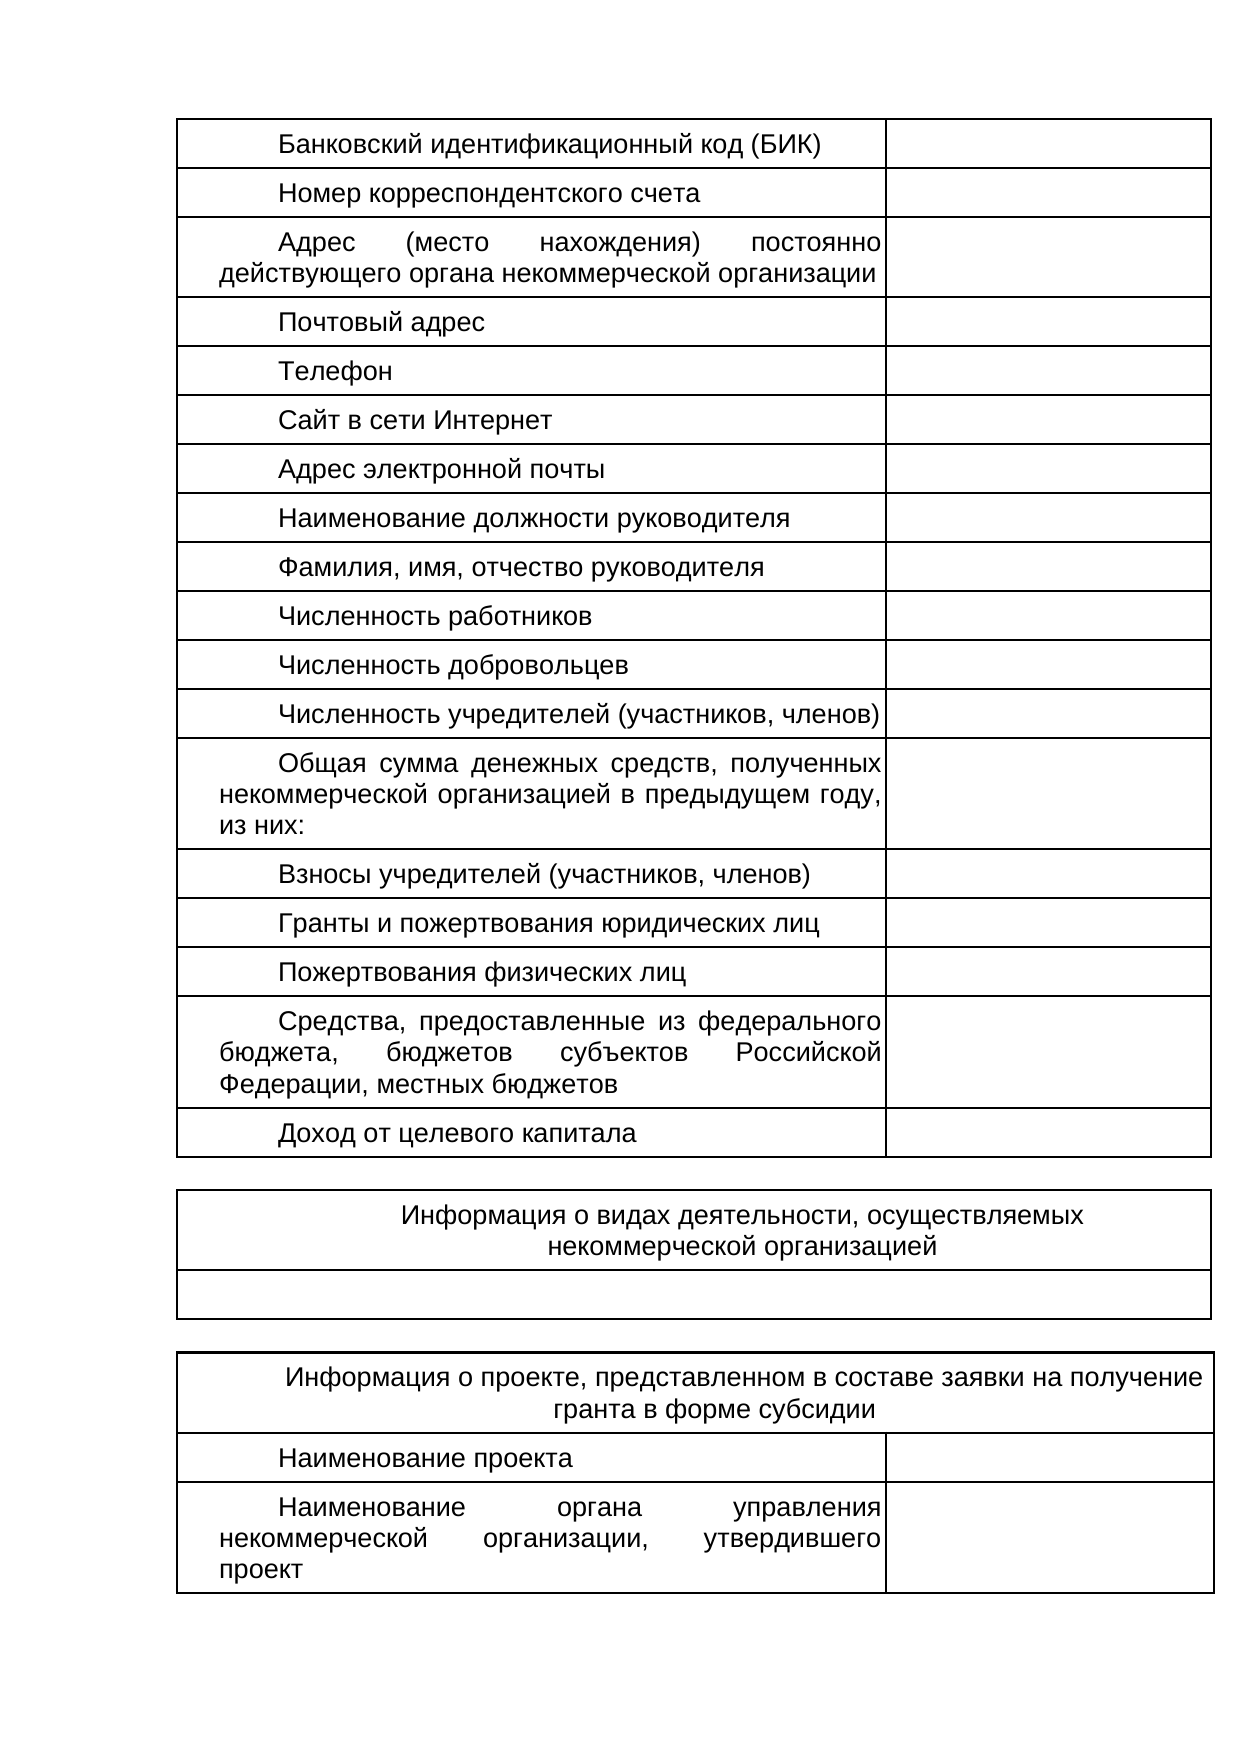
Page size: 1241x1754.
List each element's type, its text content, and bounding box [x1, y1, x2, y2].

table_cell Наименование проекта [178, 1434, 885, 1481]
table_cell Банковский идентификационный код (БИК) [178, 120, 885, 167]
table_cell Гранты и пожертвования юридических лиц [178, 899, 885, 946]
table_cell Взносы учредителей (участников, членов) [178, 850, 885, 897]
table_cell [887, 494, 1210, 541]
table_cell [887, 543, 1210, 590]
table_cell [887, 592, 1210, 639]
table_cell [887, 997, 1210, 1107]
table_cell [887, 445, 1210, 492]
table_header Информация о проекте, представленном в составе заявки на получение гранта в форме субсидии [178, 1354, 1213, 1432]
table_header Информация о видах деятельности, осуществляемых некоммерческой организацией [178, 1191, 1210, 1269]
table_cell [887, 1109, 1210, 1156]
table_cell [887, 396, 1210, 443]
table_cell Пожертвования физических лиц [178, 948, 885, 995]
table_cell [178, 1271, 1210, 1318]
table_cell Фамилия, имя, отчество руководителя [178, 543, 885, 590]
table_cell [887, 347, 1210, 394]
table_cell [887, 298, 1210, 345]
table_cell [887, 690, 1210, 737]
table_cell Общая сумма денежных средств, полученных некоммерческой организацией в предыдущем году, из них: [178, 739, 885, 848]
table_cell Численность работников [178, 592, 885, 639]
table_cell Доход от целевого капитала [178, 1109, 885, 1156]
table_cell Наименование органа управления некоммерческой организации, утвердившего проект [178, 1483, 885, 1592]
table_cell Почтовый адрес [178, 298, 885, 345]
table_cell Номер корреспондентского счета [178, 169, 885, 216]
table_cell Численность добровольцев [178, 641, 885, 688]
table_cell Сайт в сети Интернет [178, 396, 885, 443]
table_cell [887, 1434, 1213, 1481]
table_cell Телефон [178, 347, 885, 394]
table_cell Численность учредителей (участников, членов) [178, 690, 885, 737]
table_cell [887, 169, 1210, 216]
table_cell Наименование должности руководителя [178, 494, 885, 541]
table_cell Адрес электронной почты [178, 445, 885, 492]
table_cell [887, 218, 1210, 296]
table_cell [887, 1483, 1213, 1592]
table_cell Адрес (место нахождения) постоянно действующего органа некоммерческой организации [178, 218, 885, 296]
table_cell [887, 948, 1210, 995]
table_cell [887, 120, 1210, 167]
table_cell [887, 641, 1210, 688]
table_cell [887, 850, 1210, 897]
table_cell [887, 739, 1210, 848]
table_cell [887, 899, 1210, 946]
table_cell Средства, предоставленные из федерального бюджета, бюджетов субъектов Российской Федерации, местных бюджетов [178, 997, 885, 1107]
